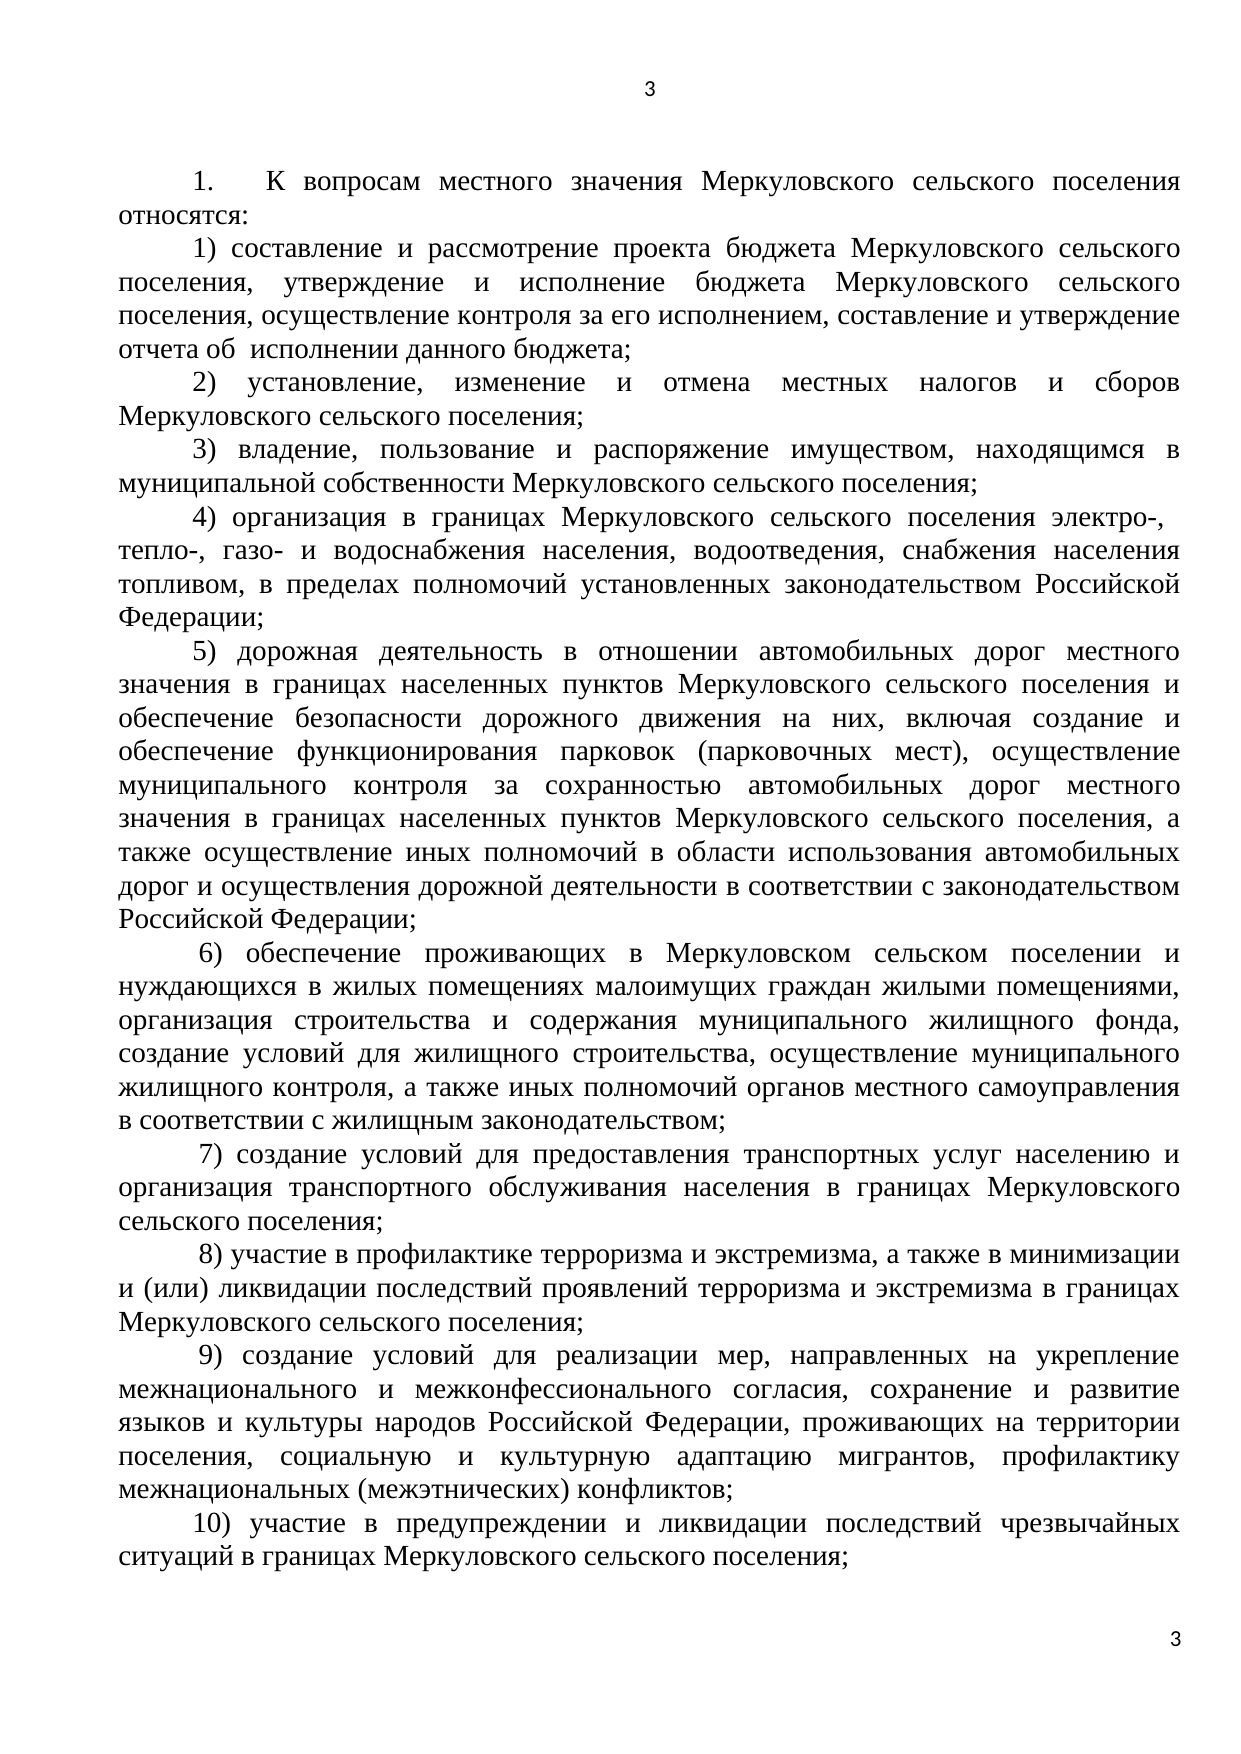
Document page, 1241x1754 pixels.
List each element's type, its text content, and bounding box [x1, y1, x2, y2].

text 4) организация в границах Меркуловского сельского поселения электро-, тепло-, газо- и водоснабжения населения, водоотведения, снабжения населения топливом, в пределах полномочий установленных законодательством Российской Федерации; [118, 499, 1181, 633]
text 1) составление и рассмотрение проекта бюджета Меркуловского сельского поселения, утверждение и исполнение бюджета Меркуловского сельского поселения, осуществление контроля за его исполнением, составление и утверждение отчета об исполнении данного бюджета; [118, 230, 1181, 364]
text 3) владение, пользование и распоряжение имуществом, находящимся в муниципальной собственности Меркуловского сельского поселения; [118, 432, 1181, 499]
text 6) обеспечение проживающих в Меркуловском сельском поселении и нуждающихся в жилых помещениях малоимущих граждан жилыми помещениями, организация строительства и содержания муниципального жилищного фонда, создание условий для жилищного строительства, осуществление муниципального жилищного контроля, а также иных полномочий органов местного самоуправления в соответствии с жилищным законодательством; [118, 935, 1181, 1136]
text 7) создание условий для предоставления транспортных услуг населению и организация транспортного обслуживания населения в границах Меркуловского сельского поселения; [118, 1136, 1181, 1237]
text 2) установление, изменение и отмена местных налогов и сборов Меркуловского сельского поселения; [118, 364, 1181, 432]
text 8) участие в профилактике терроризма и экстремизма, а также в минимизации и (или) ликвидации последствий проявлений терроризма и экстремизма в границах Меркуловского сельского поселения; [118, 1237, 1181, 1337]
text 10) участие в предупреждении и ликвидации последствий чрезвычайных ситуаций в границах Меркуловского сельского поселения; [118, 1505, 1181, 1572]
text 9) создание условий для реализации мер, направленных на укрепление межнационального и межконфессионального согласия, сохранение и развитие языков и культуры народов Российской Федерации, проживающих на территории поселения, социальную и культурную адаптацию мигрантов, профилактику межнациональных (межэтнических) конфликтов; [118, 1337, 1181, 1505]
list К вопросам местного значения Меркуловского сельского поселения относятся: [118, 163, 1181, 230]
text 5) дорожная деятельность в отношении автомобильных дорог местного значения в границах населенных пунктов Меркуловского сельского поселения и обеспечение безопасности дорожного движения на них, включая создание и обеспечение функционирования парковок (парковочных мест), осуществление муниципального контроля за сохранностью автомобильных дорог местного значения в границах населенных пунктов Меркуловского сельского поселения, а также осуществление иных полномочий в области использования автомобильных дорог и осуществления дорожной деятельности в соответствии с законодательством Российской Федерации; [118, 633, 1181, 935]
